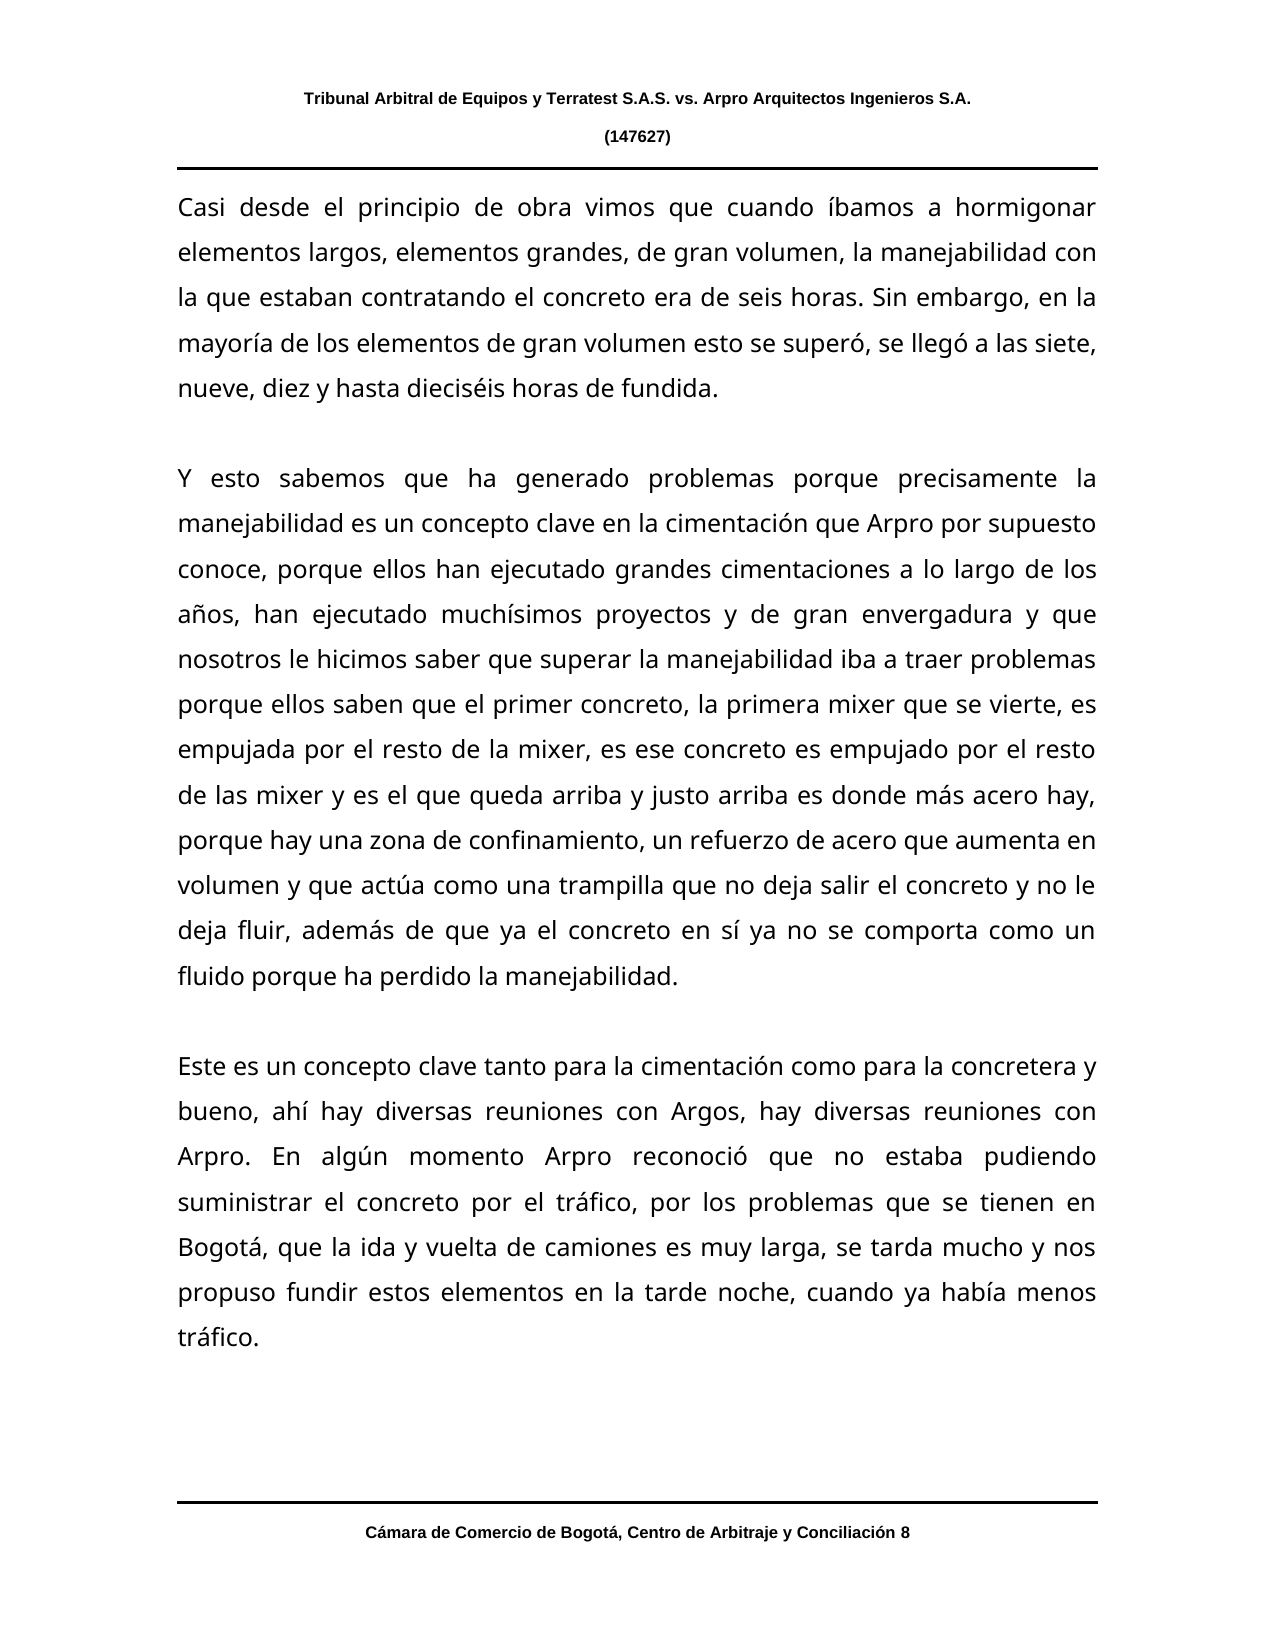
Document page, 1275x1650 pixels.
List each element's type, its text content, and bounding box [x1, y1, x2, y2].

text Este es un concepto clave tanto para la cimentación como para la concretera y bueno, ahí hay diversas reuniones con Argos, hay diversas reuniones con Arpro. En algún momento Arpro reconoció que no estaba pudiendo suministrar el concreto por el tráfico, por los problemas que se tienen en Bogotá, que la ida y vuelta de camiones es muy larga, se tarda mucho y nos propuso fundir estos elementos en la tarde noche, cuando ya había menos tráfico. [177, 1048, 1098, 1354]
text Y esto sabemos que ha generado problemas porque precisamente la manejabilidad es un concepto clave en la cimentación que Arpro por supuesto conoce, porque ellos han ejecutado grandes cimentaciones a lo largo de los años, han ejecutado muchísimos proyectos y de gran envergadura y que nosotros le hicimos saber que superar la manejabilidad iba a traer problemas porque ellos saben que el primer concreto, la primera mixer que se vierte, es empujada por el resto de la mixer, es ese concreto es empujado por el resto de las mixer y es el que queda arriba y justo arriba es donde más acero hay, porque hay una zona de confinamiento, un refuerzo de acero que aumenta en volumen y que actúa como una trampilla que no deja salir el concreto y no le deja fluir, además de que ya el concreto en sí ya no se comporta como un fluido porque ha perdido la manejabilidad. [177, 461, 1098, 992]
text Casi desde el principio de obra vimos que cuando íbamos a hormigonar elementos largos, elementos grandes, de gran volumen, la manejabilidad con la que estaban contratando el concreto era de seis horas. Sin embargo, en la mayoría de los elementos de gran volumen esto se superó, se llegó a las siete, nueve, diez y hasta dieciséis horas de fundida. [177, 189, 1098, 404]
